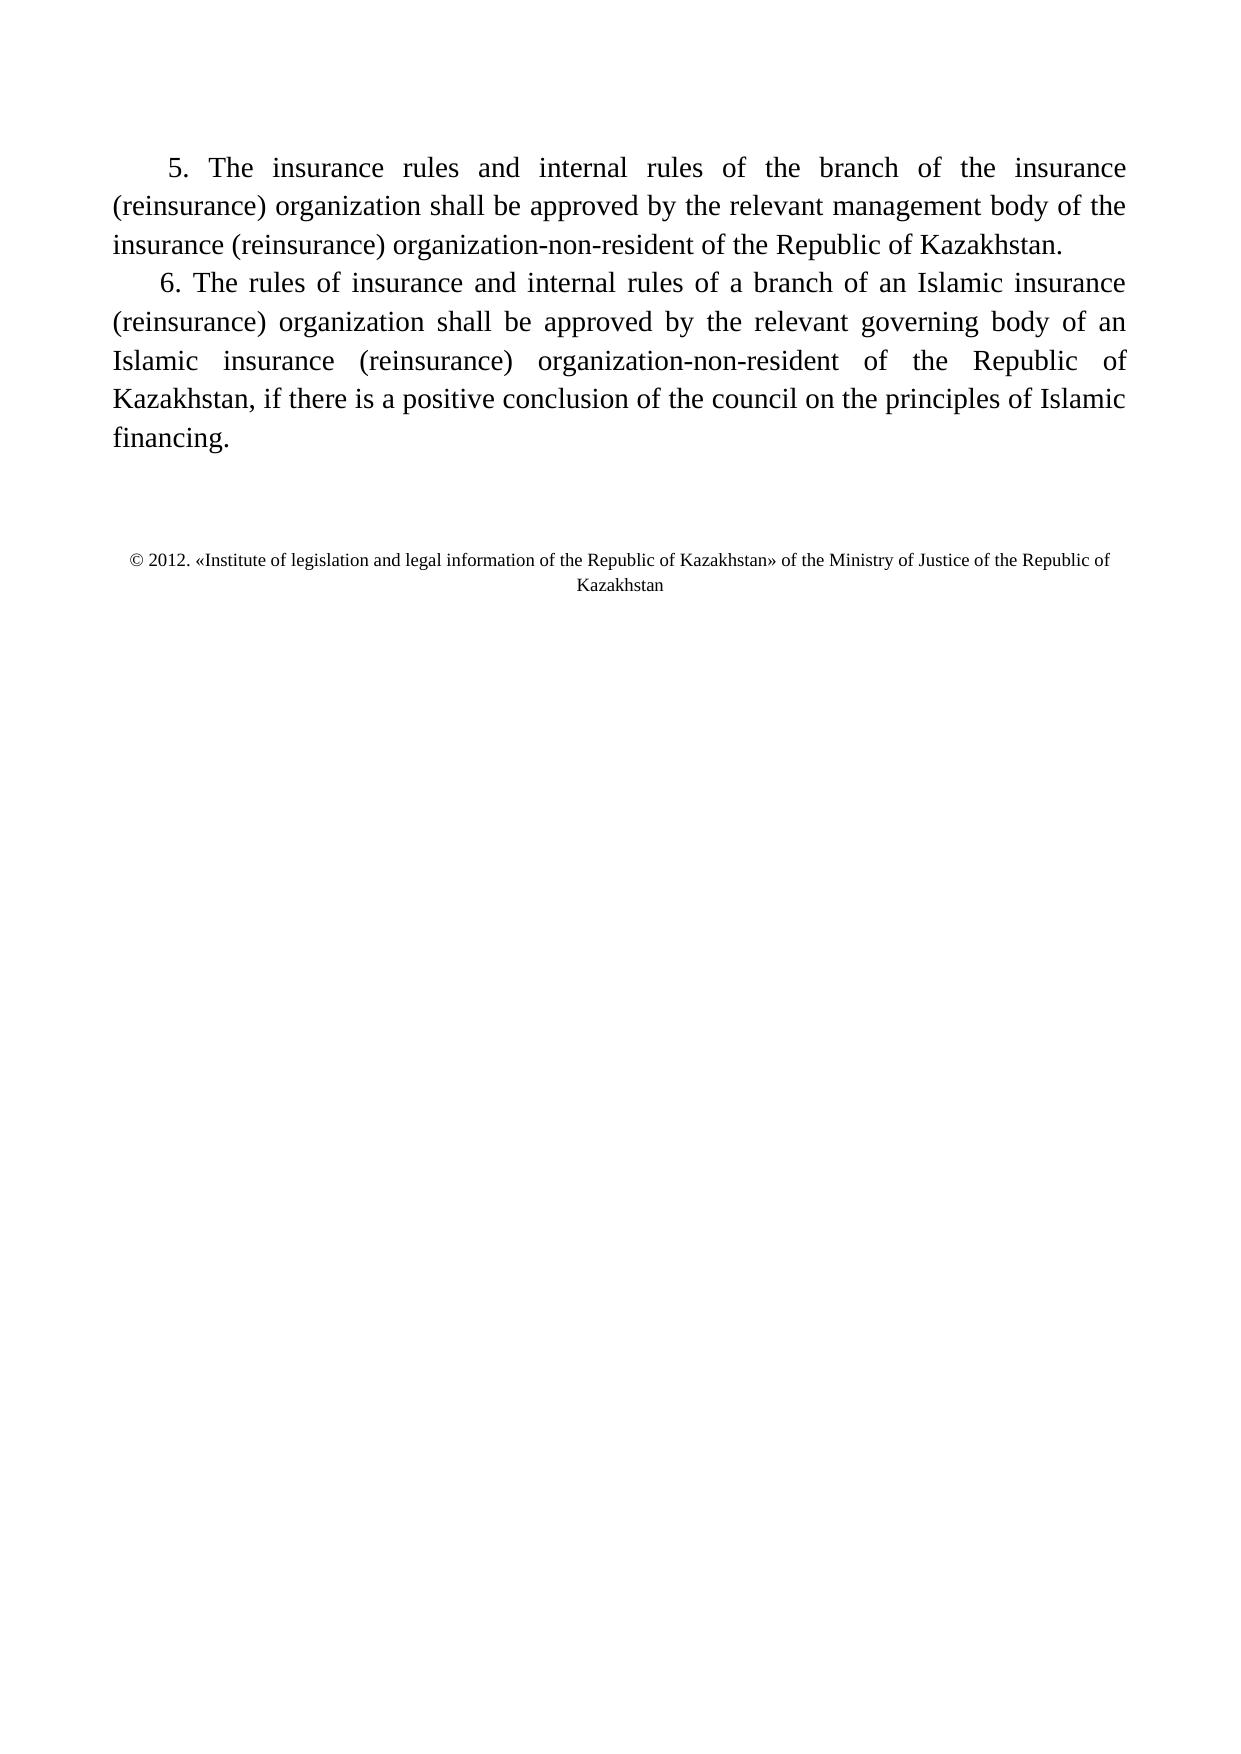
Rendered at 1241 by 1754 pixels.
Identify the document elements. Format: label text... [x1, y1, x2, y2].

text 6. The rules of insurance and internal rules of a branch of an Islamic insurance (reinsurance) organization shall be approved by the relevant governing body of an Islamic insurance (reinsurance) organization-non-resident of the Republic of Kazakhstan, if there is a positive conclusion of the council on the principles of Islamic financing. [112, 266, 1128, 453]
text © 2012. «Institute of legislation and legal information of the Republic of Kazakhstan» of the Ministry of Justice of the Republic of Kazakhstan [112, 549, 1128, 595]
text 5. The insurance rules and internal rules of the branch of the insurance (reinsurance) organization shall be approved by the relevant management body of the insurance (reinsurance) organization-non-resident of the Republic of Kazakhstan. [112, 150, 1128, 261]
